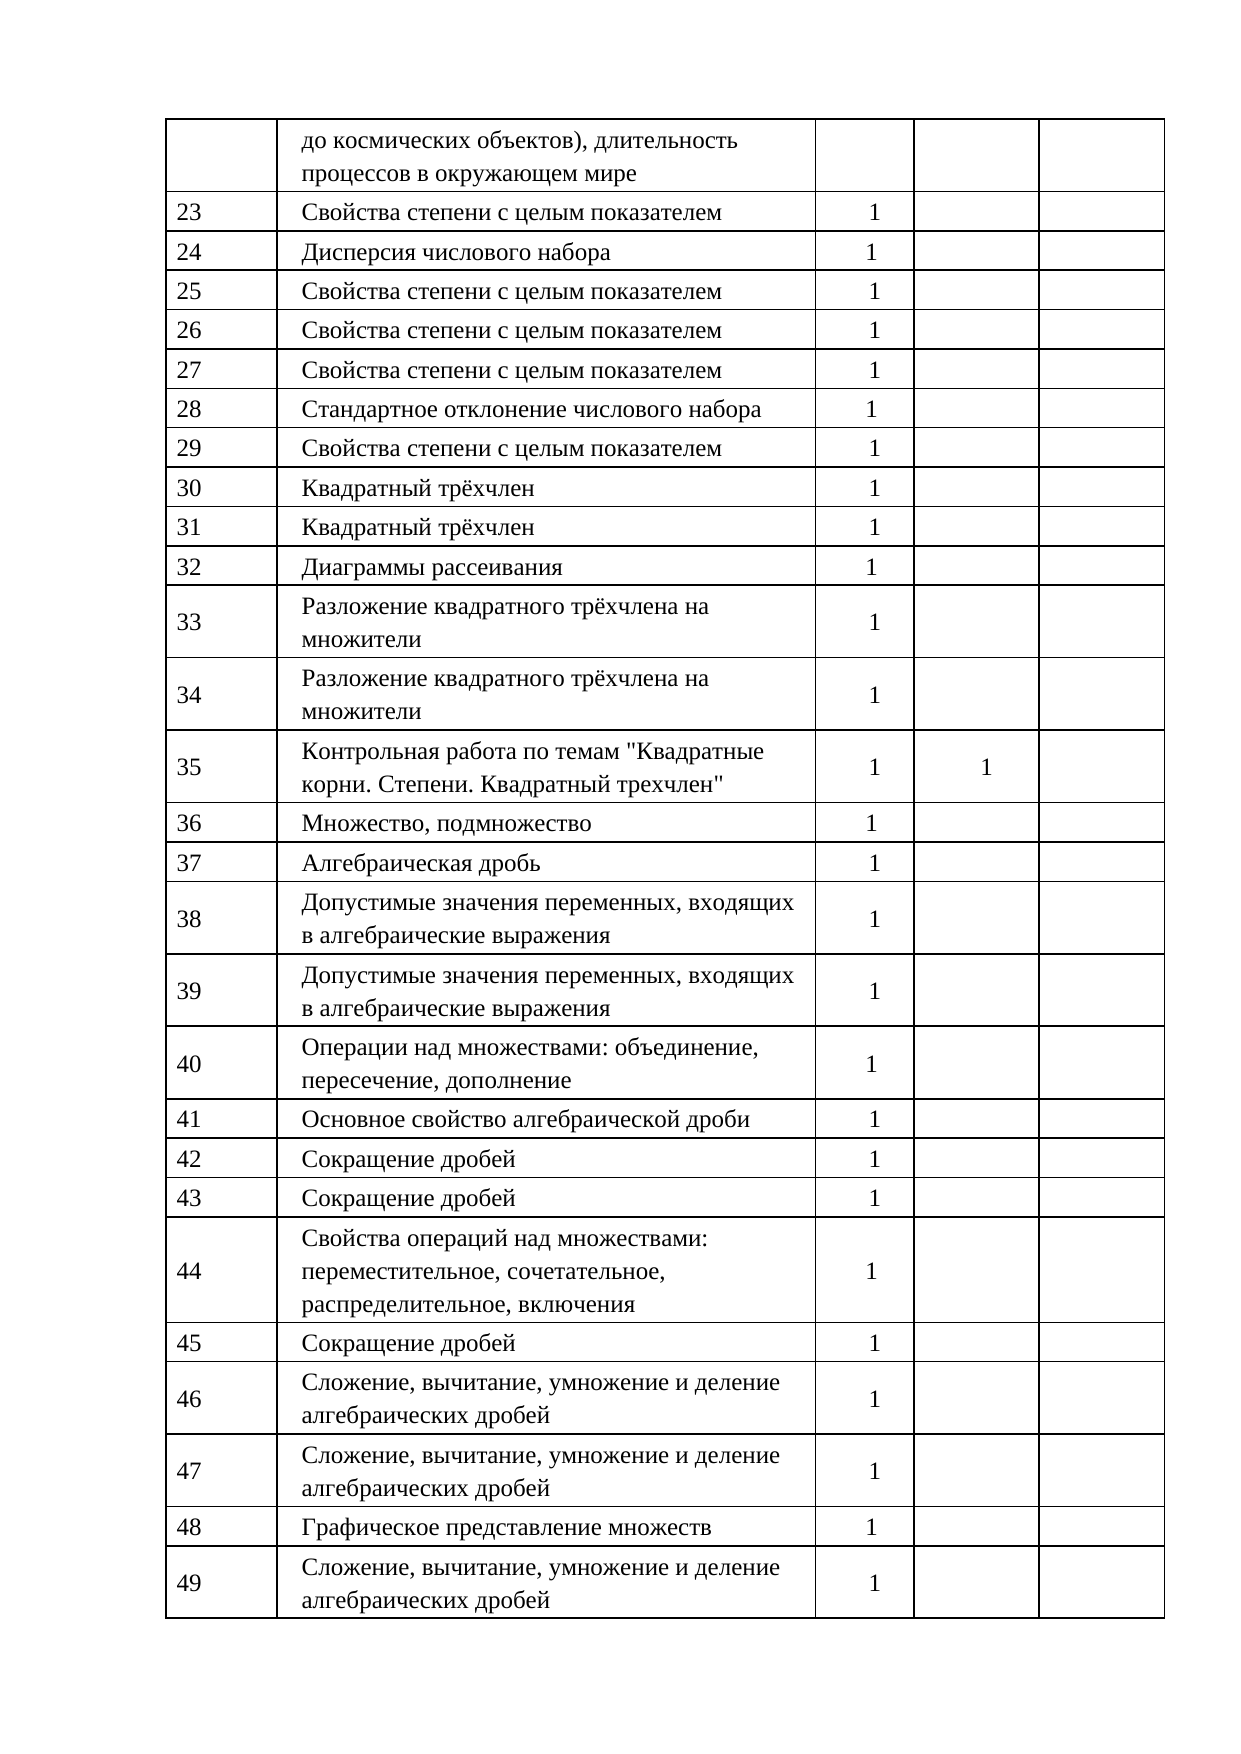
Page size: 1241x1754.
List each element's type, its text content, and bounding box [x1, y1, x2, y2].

table_cell [1040, 428, 1164, 466]
table_cell 1 [816, 1178, 913, 1216]
table_cell [1040, 1218, 1164, 1321]
table_cell [1040, 271, 1164, 309]
table_cell 31 [167, 507, 276, 545]
table_cell 38 [167, 882, 276, 953]
table_cell [1040, 1507, 1164, 1545]
table_cell [1040, 350, 1164, 387]
table_cell 1 [816, 232, 913, 269]
table_cell 1 [816, 507, 913, 545]
table_cell 27 [167, 350, 276, 387]
table_cell 1 [816, 1547, 913, 1617]
table_cell Сокращение дробей [278, 1178, 815, 1216]
table_cell [915, 468, 1038, 506]
table_cell 1 [816, 1362, 913, 1433]
table_cell 1 [816, 1218, 913, 1321]
table_cell [1040, 120, 1164, 191]
table_cell 45 [167, 1323, 276, 1361]
table_cell 1 [816, 803, 913, 841]
table_cell 47 [167, 1435, 276, 1506]
table_cell Свойства степени с целым показателем [278, 271, 815, 309]
table_cell [1040, 731, 1164, 801]
table_cell Свойства степени с целым показателем [278, 428, 815, 466]
table_cell [1040, 192, 1164, 230]
table_cell 1 [816, 1027, 913, 1098]
table_cell 1 [816, 547, 913, 584]
table_cell [915, 1139, 1038, 1177]
table_cell 43 [167, 1178, 276, 1216]
table_cell 1 [816, 882, 913, 953]
table_cell Свойства операций над множествами: переместительное, сочетательное, распределительное, включения [278, 1218, 815, 1321]
table_cell 34 [167, 658, 276, 729]
table_cell [915, 350, 1038, 387]
table_cell [1040, 1362, 1164, 1433]
table_cell 1 [816, 1435, 913, 1506]
table_cell [915, 843, 1038, 881]
table_cell 1 [816, 350, 913, 387]
table_cell Контрольная работа по темам "Квадратные корни. Степени. Квадратный трехчлен" [278, 731, 815, 801]
table_cell 24 [167, 232, 276, 269]
table_cell [915, 586, 1038, 657]
table_cell 1 [915, 731, 1038, 801]
table_cell [1040, 586, 1164, 657]
table_cell 1 [816, 1100, 913, 1137]
table_cell Квадратный трёхчлен [278, 507, 815, 545]
table_cell [915, 1178, 1038, 1216]
table_cell 1 [816, 1507, 913, 1545]
table_cell Сокращение дробей [278, 1139, 815, 1177]
table_cell [915, 1507, 1038, 1545]
table_cell 36 [167, 803, 276, 841]
table_cell Множество, подмножество [278, 803, 815, 841]
table_cell [915, 1218, 1038, 1321]
table_cell Свойства степени с целым показателем [278, 310, 815, 348]
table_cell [278, 1435, 815, 1506]
table_cell [1040, 1178, 1164, 1216]
table_cell [1040, 882, 1164, 953]
table_cell Квадратный трёхчлен [278, 468, 815, 506]
table_cell [1040, 1027, 1164, 1098]
table_cell 26 [167, 310, 276, 348]
table_cell 1 [816, 586, 913, 657]
table_cell 30 [167, 468, 276, 506]
table_cell 1 [816, 389, 913, 427]
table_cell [278, 120, 815, 191]
table_cell [915, 547, 1038, 584]
table_cell 46 [167, 1362, 276, 1433]
table_cell [1040, 389, 1164, 427]
table_cell [915, 1362, 1038, 1433]
table_cell Разложение квадратного трёхчлена на множители [278, 586, 815, 657]
table_cell [1040, 232, 1164, 269]
table_cell [915, 1435, 1038, 1506]
table_cell 41 [167, 1100, 276, 1137]
table_cell 48 [167, 1507, 276, 1545]
table_cell [915, 271, 1038, 309]
table_cell 1 [816, 192, 913, 230]
table_cell [1040, 955, 1164, 1025]
table_cell [1040, 468, 1164, 506]
table_cell Алгебраическая дробь [278, 843, 815, 881]
table_cell 1 [816, 271, 913, 309]
table_cell [1040, 658, 1164, 729]
table_cell 42 [167, 1139, 276, 1177]
table_cell Диаграммы рассеивания [278, 547, 815, 584]
table_cell [1040, 507, 1164, 545]
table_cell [278, 1547, 815, 1617]
table_cell [915, 192, 1038, 230]
table_cell [915, 232, 1038, 269]
table_cell [915, 389, 1038, 427]
table_cell [1040, 843, 1164, 881]
table_cell [1040, 1547, 1164, 1617]
table_cell [1040, 547, 1164, 584]
table_cell [915, 507, 1038, 545]
table_cell [1040, 803, 1164, 841]
table_cell [915, 428, 1038, 466]
table_cell 1 [816, 120, 913, 191]
table_cell 1 [816, 468, 913, 506]
table_cell 23 [167, 192, 276, 230]
table_cell [915, 120, 1038, 191]
table_cell [915, 1100, 1038, 1137]
table_cell 39 [167, 955, 276, 1025]
table_cell 44 [167, 1218, 276, 1321]
table_cell 1 [816, 428, 913, 466]
table_cell [1040, 1323, 1164, 1361]
table_cell 1 [816, 658, 913, 729]
table_cell 1 [816, 731, 913, 801]
table_cell Допустимые значения переменных, входящих в алгебраические выражения [278, 955, 815, 1025]
table_cell [915, 1323, 1038, 1361]
table_cell [915, 310, 1038, 348]
table_cell [1040, 1139, 1164, 1177]
table_cell Операции над множествами: объединение, пересечение, дополнение [278, 1027, 815, 1098]
table_cell 35 [167, 731, 276, 801]
table_cell Графическое представление множеств [278, 1507, 815, 1545]
table_cell 33 [167, 586, 276, 657]
table_cell [1040, 1100, 1164, 1137]
table_cell Дисперсия числового набора [278, 232, 815, 269]
table_cell Стандартное отклонение числового набора [278, 389, 815, 427]
table_cell [915, 803, 1038, 841]
table_cell [915, 955, 1038, 1025]
table_cell 37 [167, 843, 276, 881]
table_cell 1 [816, 955, 913, 1025]
table_cell [1040, 310, 1164, 348]
table_cell Сокращение дробей [278, 1323, 815, 1361]
table_cell 28 [167, 389, 276, 427]
table_cell 1 [816, 843, 913, 881]
table_cell Разложение квадратного трёхчлена на множители [278, 658, 815, 729]
table_cell [915, 658, 1038, 729]
table_cell [1040, 1435, 1164, 1506]
table_cell [915, 1027, 1038, 1098]
table_cell [915, 1547, 1038, 1617]
table_cell 1 [816, 1323, 913, 1361]
table_cell 1 [816, 310, 913, 348]
table_cell 29 [167, 428, 276, 466]
table_cell Основное свойство алгебраической дроби [278, 1100, 815, 1137]
table_cell 49 [167, 1547, 276, 1617]
table_cell 25 [167, 271, 276, 309]
table_cell Свойства степени с целым показателем [278, 192, 815, 230]
table_cell Допустимые значения переменных, входящих в алгебраические выражения [278, 882, 815, 953]
table_cell Свойства степени с целым показателем [278, 350, 815, 387]
table_cell 22 [167, 120, 276, 191]
table_cell 32 [167, 547, 276, 584]
table_cell 40 [167, 1027, 276, 1098]
table_cell 1 [816, 1139, 913, 1177]
table_cell Сложение, вычитание, умножение и деление алгебраических дробей [278, 1362, 815, 1433]
table_cell [915, 882, 1038, 953]
